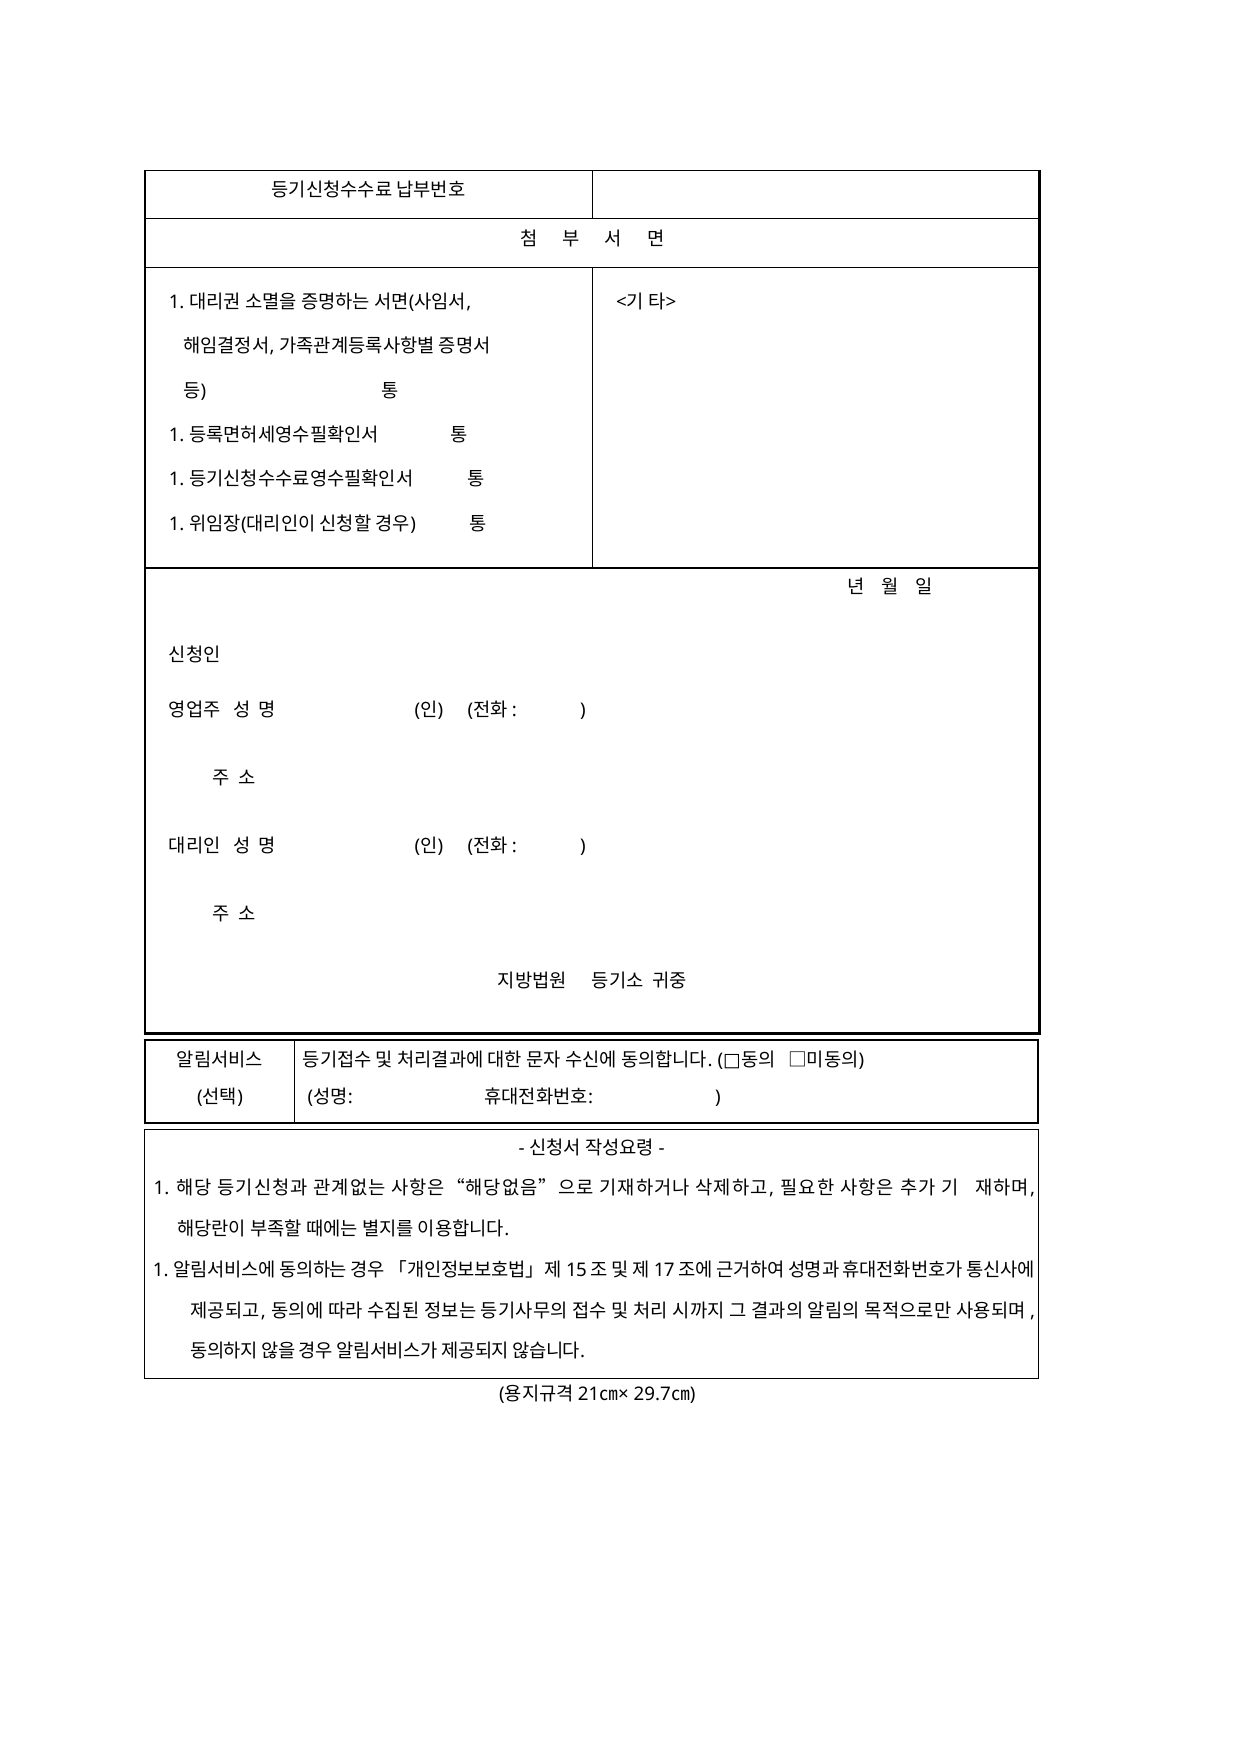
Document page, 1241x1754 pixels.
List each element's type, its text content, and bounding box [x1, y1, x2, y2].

table_cell 첨 부 서 면 [146, 219, 1038, 267]
table_cell 년 월 일 신청인 영업주 성 명 (인) (전화 : ) 주 소 대리인 성 명 (인) (전화 : ) 주 소 지방법원 등기소 귀중 [146, 569, 1038, 1032]
table_cell [593, 171, 1038, 218]
table_header 알림서비스 (선택) [146, 1041, 294, 1122]
table_header 등기접수 및 처리결과에 대한 문자 수신에 동의합니다. (□동의 □미동의) (성명: 휴대전화번호: ) [295, 1041, 1037, 1122]
table_cell 1. 대리권 소멸을 증명하는 서면(사임서, 해임결정서, 가족관계등록사항별 증명서 등) 통 1. 등록면허세영수필확인서 통 1. 등기신청수수료영수필확인서 통 1. 위임장(대리인이 신청할 경우) 통 [146, 268, 592, 567]
table_header - 신청서 작성요령 - 1. 해당 등기신청과 관계없는 사항은“해당없음”으로 기재하거나 삭제하고, 필요한 사항은 추가 기 재하며, 해당란이 부족할 때에는 별지를 이용합니다. 1. 알림서비스에 동의하는 경우 「개인정보보호법」제15조 및 제17조에 근거하여 성명과 휴대전화번호가 통신사에 제공되고, 동의에 따라 수집된 정보는 등기사무의 접수 및 처리 시까지 그 결과의 알림의 목적으로만 사용되며, 동의하지 않을 경우 알림서비스가 제공되지 않습니다. [145, 1130, 1038, 1378]
text (용지규격 21㎝× 29.7㎝) [148, 1379, 1093, 1406]
table_cell <기 타> [593, 268, 1038, 567]
table_cell 등기신청수수료 납부번호 [146, 171, 592, 218]
